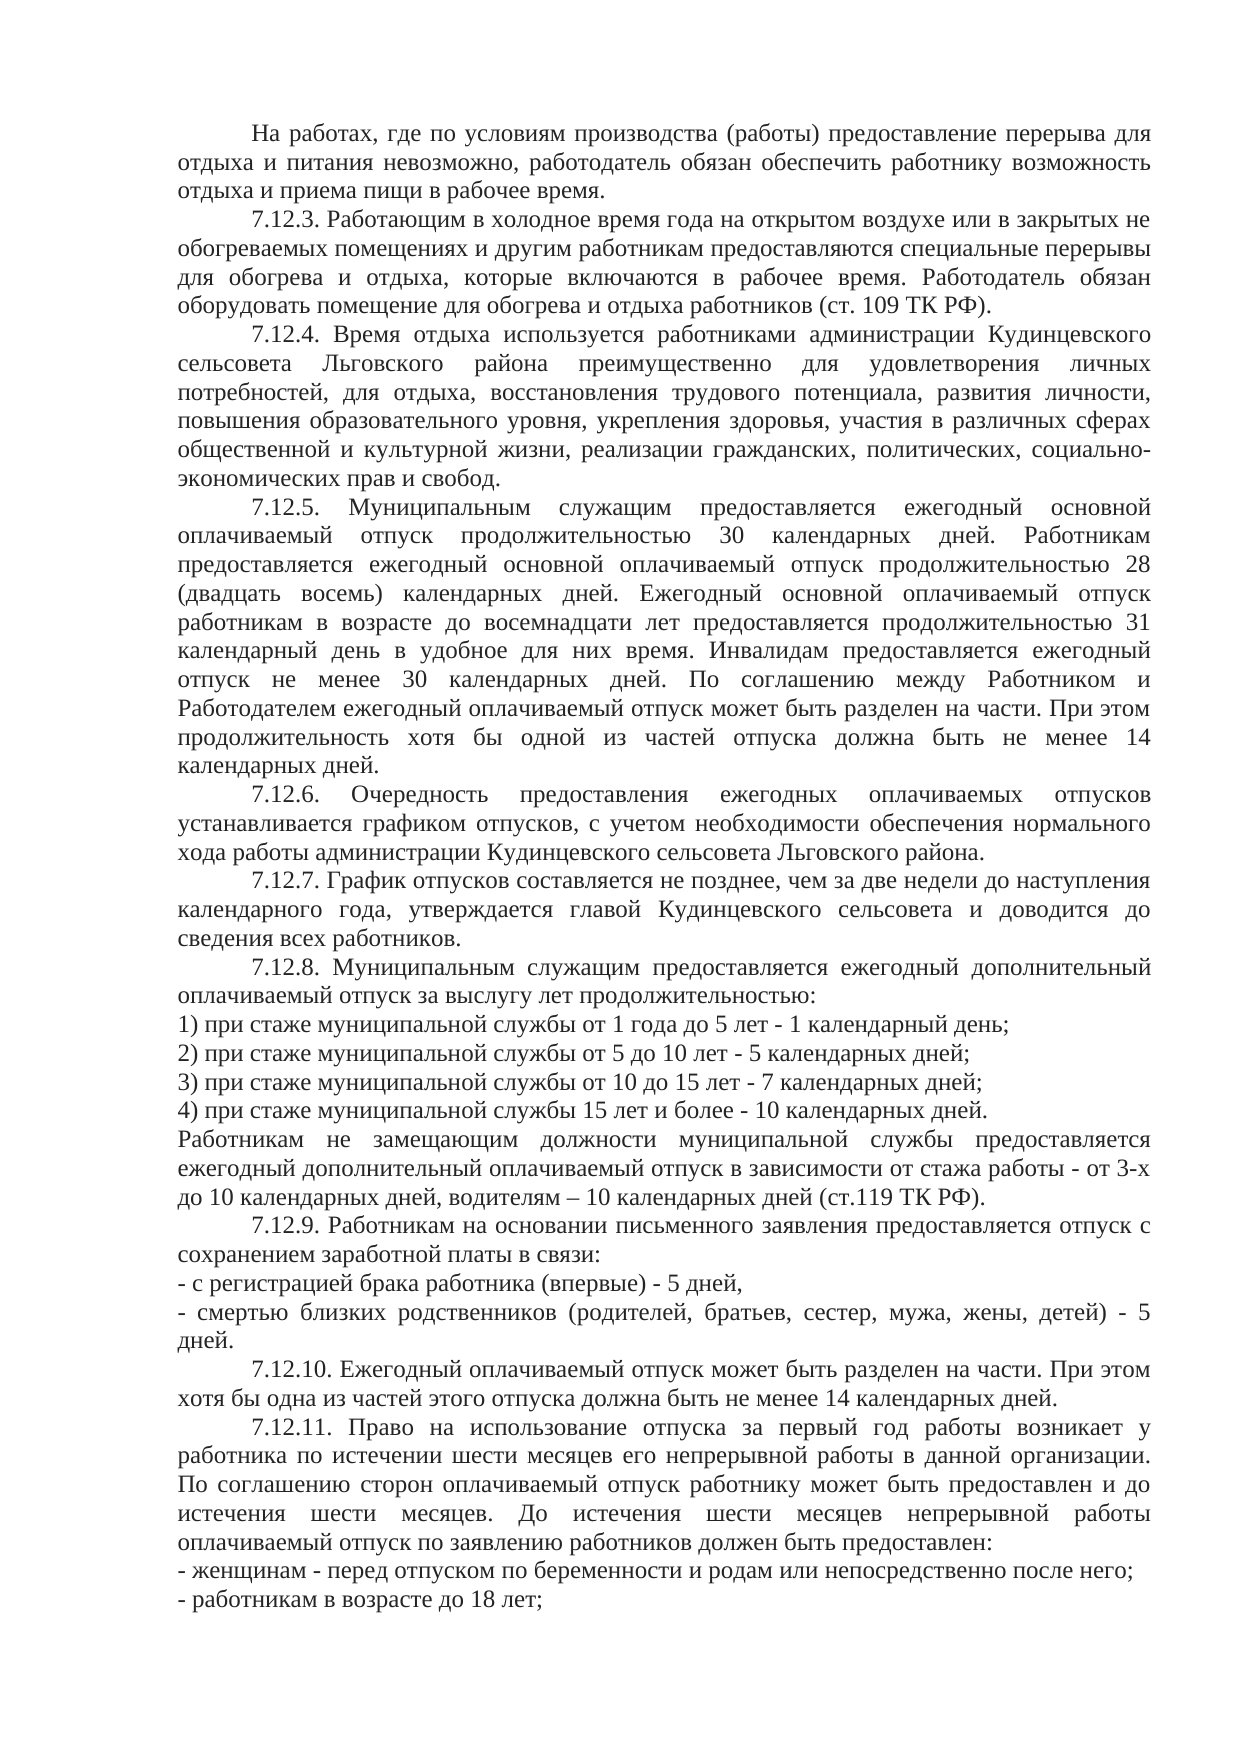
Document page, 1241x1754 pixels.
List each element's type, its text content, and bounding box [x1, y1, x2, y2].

text 7.12.5. Муниципальным служащим предоставляется ежегодный основной оплачиваемый отпуск продолжительностью 30 календарных дней. Работникам предоставляется ежегодный основной оплачиваемый отпуск продолжительностью 28 (двадцать восемь) календарных дней. Ежегодный основной оплачиваемый отпуск работникам в возрасте до восемнадцати лет предоставляется продолжительностью 31 календарный день в удобное для них время. Инвалидам предоставляется ежегодный отпуск не менее 30 календарных дней. По соглашению между Работником и Работодателем ежегодный оплачиваемый отпуск может быть разделен на части. При этом продолжительность хотя бы одной из частей отпуска должна быть не менее 14 календарных дней. [177, 492, 1152, 779]
text 7.12.4. Время отдыха используется работниками администрации Кудинцевского сельсовета Льговского района преимущественно для удовлетворения личных потребностей, для отдыха, восстановления трудового потенциала, развития личности, повышения образовательного уровня, укрепления здоровья, участия в различных сферах общественной и культурной жизни, реализации гражданских, политических, социально- экономических прав и свобод. [177, 319, 1152, 492]
text 7.12.7. График отпусков составляется не позднее, чем за две недели до наступления календарного года, утверждается главой Кудинцевского сельсовета и доводится до сведения всех работников. [177, 866, 1152, 952]
text - женщинам - перед отпуском по беременности и родам или непосредственно после него; [177, 1556, 1152, 1584]
text - работникам в возрасте до 18 лет; [177, 1584, 1152, 1613]
text 7.12.3. Работающим в холодное время года на открытом воздухе или в закрытых не обогреваемых помещениях и другим работникам предоставляются специальные перерывы для обогрева и отдыха, которые включаются в рабочее время. Работодатель обязан оборудовать помещение для обогрева и отдыха работников (ст. 109 ТК РФ). [177, 204, 1152, 319]
text 7.12.9. Работникам на основании письменного заявления предоставляется отпуск с сохранением заработной платы в связи: [177, 1211, 1152, 1268]
text 2) при стаже муниципальной службы от 5 до 10 лет - 5 календарных дней; [177, 1038, 1152, 1067]
text 7.12.10. Ежегодный оплачиваемый отпуск может быть разделен на части. При этом хотя бы одна из частей этого отпуска должна быть не менее 14 календарных дней. [177, 1354, 1152, 1412]
text 7.12.8. Муниципальным служащим предоставляется ежегодный дополнительный оплачиваемый отпуск за выслугу лет продолжительностью: [177, 952, 1152, 1009]
text На работах, где по условиям производства (работы) предоставление перерыва для отдыха и питания невозможно, работодатель обязан обеспечить работнику возможность отдыха и приема пищи в рабочее время. [177, 118, 1152, 204]
text Работникам не замещающим должности муниципальной службы предоставляется ежегодный дополнительный оплачиваемый отпуск в зависимости от стажа работы - от 3-х до 10 календарных дней, водителям – 10 календарных дней (ст.119 ТК РФ). [177, 1124, 1152, 1211]
text 4) при стаже муниципальной службы 15 лет и более - 10 календарных дней. [177, 1096, 1152, 1124]
text - с регистрацией брака работника (впервые) - 5 дней, [177, 1268, 1152, 1297]
text 3) при стаже муниципальной службы от 10 до 15 лет - 7 календарных дней; [177, 1067, 1152, 1096]
text 7.12.6. Очередность предоставления ежегодных оплачиваемых отпусков устанавливается графиком отпусков, с учетом необходимости обеспечения нормального хода работы администрации Кудинцевского сельсовета Льговского района. [177, 779, 1152, 866]
text 1) при стаже муниципальной службы от 1 года до 5 лет - 1 календарный день; [177, 1009, 1152, 1038]
text - смертью близких родственников (родителей, братьев, сестер, мужа, жены, детей) - 5 дней. [177, 1297, 1152, 1354]
text 7.12.11. Право на использование отпуска за первый год работы возникает у работника по истечении шести месяцев его непрерывной работы в данной организации. По соглашению сторон оплачиваемый отпуск работнику может быть предоставлен и до истечения шести месяцев. До истечения шести месяцев непрерывной работы оплачиваемый отпуск по заявлению работников должен быть предоставлен: [177, 1412, 1152, 1556]
